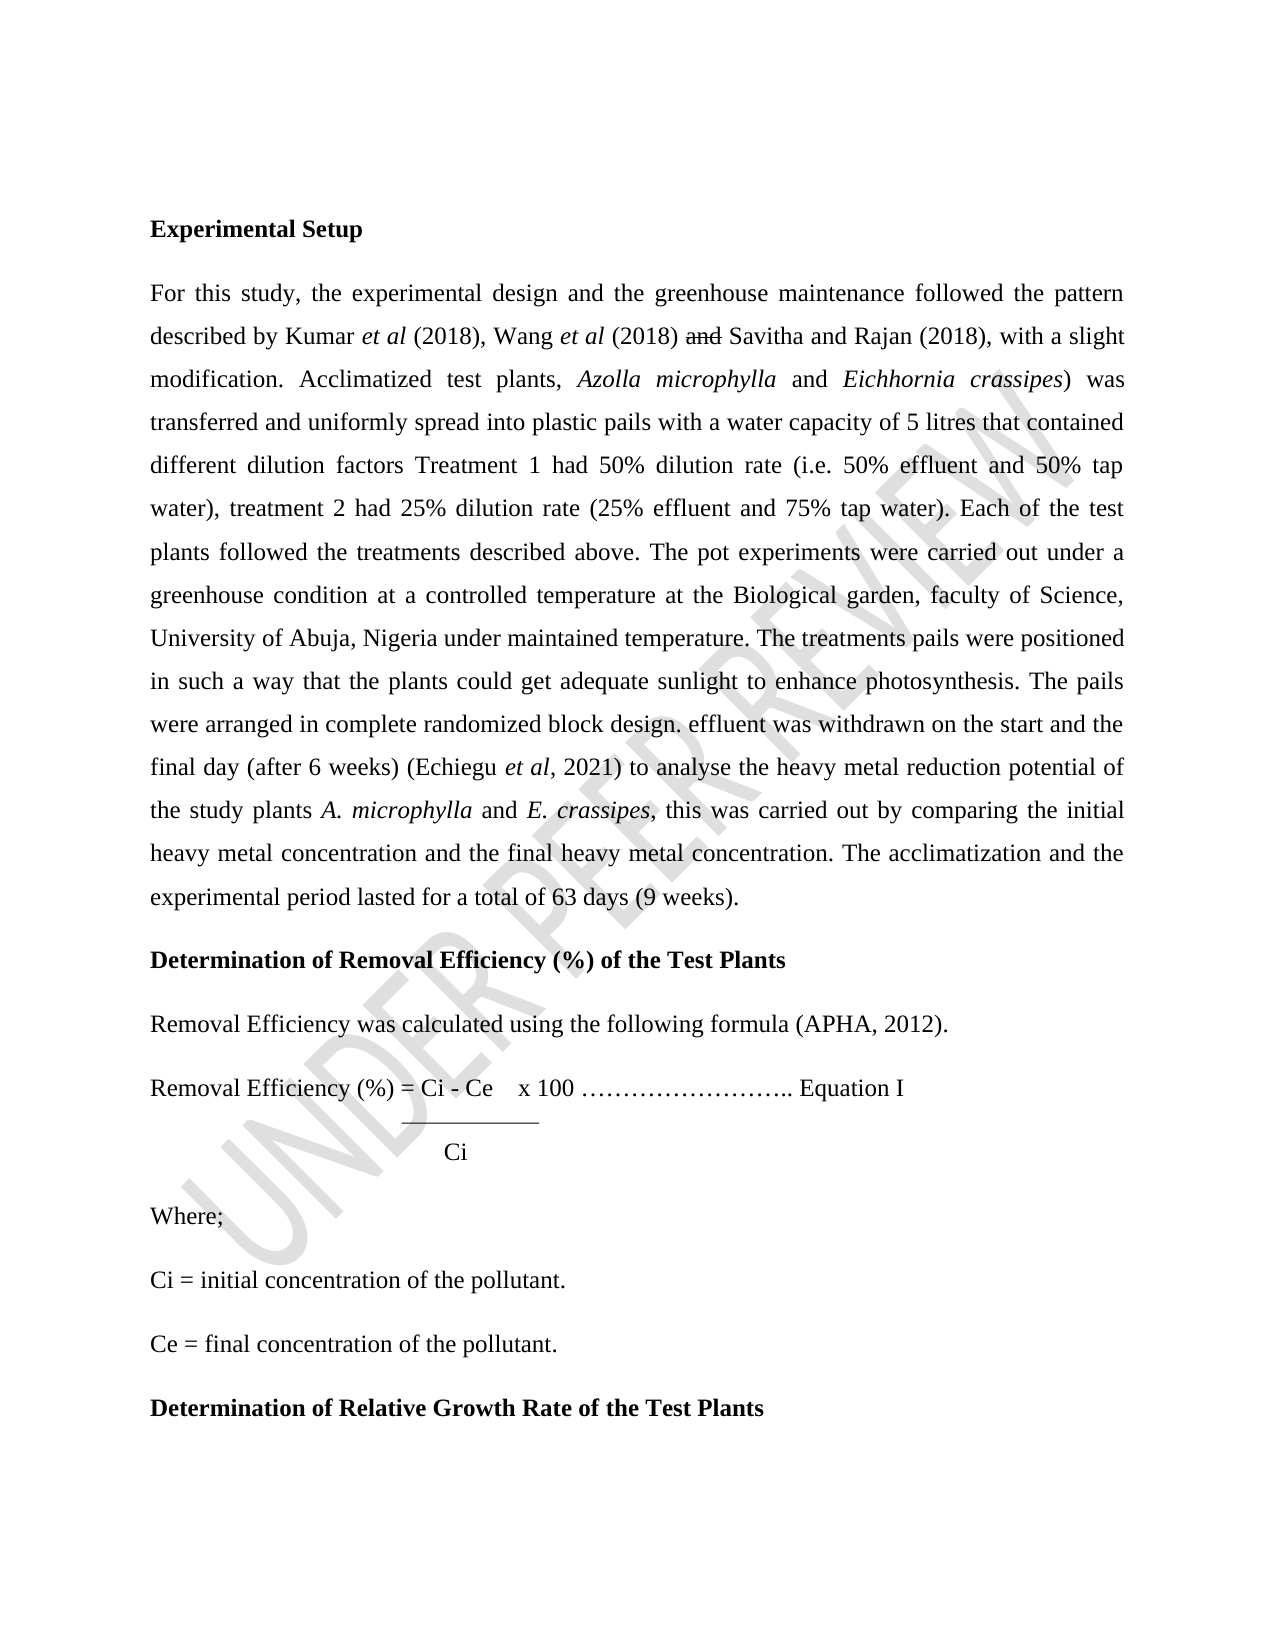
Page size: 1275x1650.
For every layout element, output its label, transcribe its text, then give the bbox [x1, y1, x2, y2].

text Where; [150, 1201, 1125, 1230]
text Determination of Removal Efficiency (%) of the Test Plants [150, 946, 1125, 974]
text Removal Efficiency (%) = Ci - Ce x 100 …………………….. Equation I [150, 1073, 1125, 1102]
text Ci = initial concentration of the pollutant. [150, 1265, 1125, 1294]
text For this study, the experimental design and the greenhouse maintenance followed the pattern described by Kumar et al (2018), Wang et al (2018) and Savitha and Rajan (2018), with a slight modification. Acclimatized test plants, Azolla microphylla and Eichhornia crassipes) was transferred and uniformly spread into plastic pails with a water capacity of 5 litres that contained different dilution factors Treatment 1 had 50% dilution rate (i.e. 50% effluent and 50% tap water), treatment 2 had 25% dilution rate (25% effluent and 75% tap water). Each of the test plants followed the treatments described above. The pot experiments were carried out under a greenhouse condition at a controlled temperature at the Biological garden, faculty of Science, University of Abuja, Nigeria under maintained temperature. The treatments pails were positioned in such a way that the plants could get adequate sunlight to enhance photosynthesis. The pails were arranged in complete randomized block design. effluent was withdrawn on the start and the final day (after 6 weeks) (Echiegu et al, 2021) to analyse the heavy metal reduction potential of the study plants A. microphylla and E. crassipes, this was carried out by comparing the initial heavy metal concentration and the final heavy metal concentration. The acclimatization and the experimental period lasted for a total of 63 days (9 weeks). [150, 278, 1125, 910]
text Experimental Setup [150, 214, 1125, 243]
text Determination of Relative Growth Rate of the Test Plants [150, 1393, 1125, 1422]
text Ci [150, 1137, 1125, 1166]
text Removal Efficiency was calculated using the following formula (APHA, 2012). [150, 1009, 1125, 1038]
text Ce = final concentration of the pollutant. [150, 1329, 1125, 1358]
